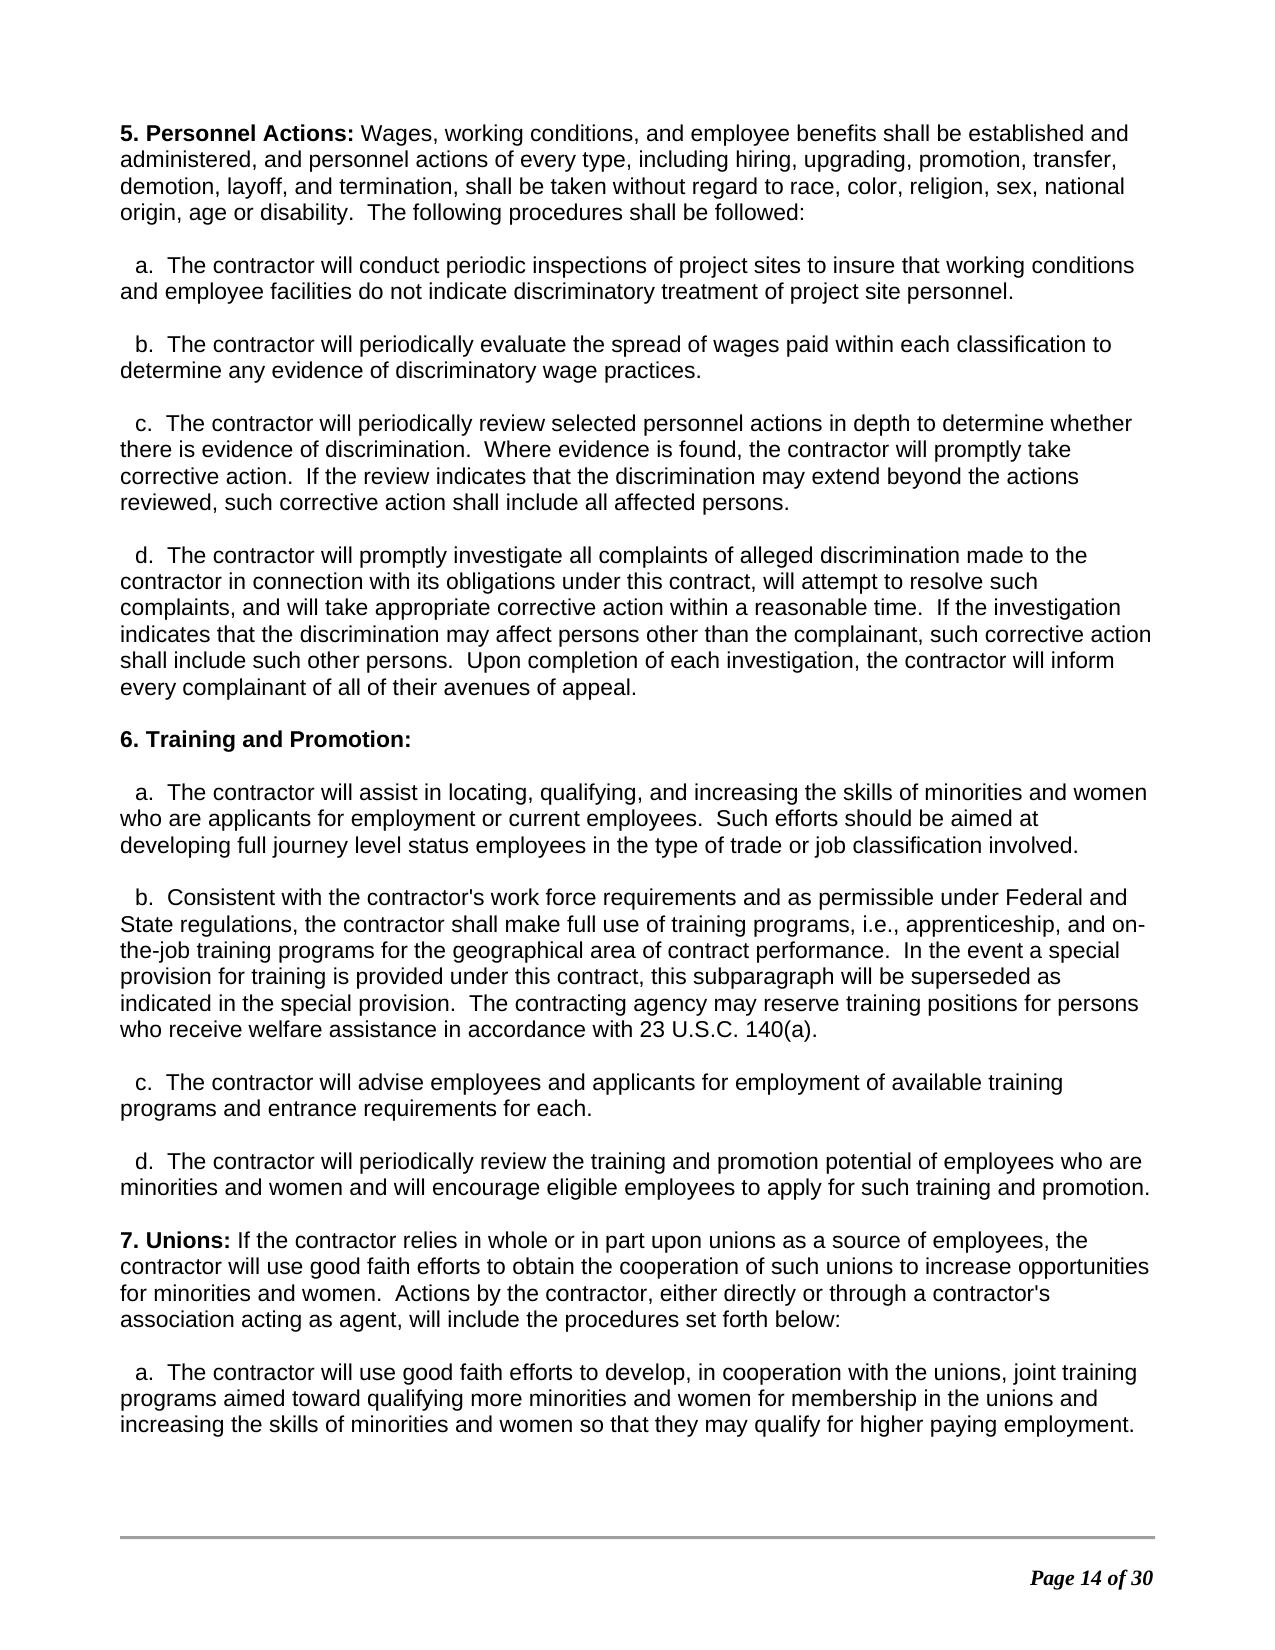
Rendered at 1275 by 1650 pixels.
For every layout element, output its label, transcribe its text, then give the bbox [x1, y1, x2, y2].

text d. The contractor will periodically review the training and promotion potential of employees who are minorities and women and will encourage eligible employees to apply for such training and promotion. [120, 1148, 1155, 1201]
text a. The contractor will conduct periodic inspections of project sites to insure that working conditions and employee facilities do not indicate discriminatory treatment of project site personnel. [120, 252, 1155, 304]
text b. The contractor will periodically evaluate the spread of wages paid within each classification to determine any evidence of discriminatory wage practices. [120, 331, 1155, 383]
text a. The contractor will assist in locating, qualifying, and increasing the skills of minorities and women who are applicants for employment or current employees. Such efforts should be aimed at developing full journey level status employees in the type of trade or job classification involved. [120, 779, 1155, 858]
text c. The contractor will advise employees and applicants for employment of available training programs and entrance requirements for each. [120, 1069, 1155, 1121]
text c. The contractor will periodically review selected personnel actions in depth to determine whether there is evidence of discrimination. Where evidence is found, the contractor will promptly take corrective action. If the review indicates that the discrimination may extend beyond the actions reviewed, such corrective action shall include all affected persons. [120, 410, 1155, 515]
text 5. Personnel Actions: Wages, working conditions, and employee benefits shall be established and administered, and personnel actions of every type, including hiring, upgrading, promotion, transfer, demotion, layoff, and termination, shall be taken without regard to race, color, religion, sex, national origin, age or disability. The following procedures shall be followed: [120, 120, 1155, 225]
text 6. Training and Promotion: [120, 726, 1155, 752]
text d. The contractor will promptly investigate all complaints of alleged discrimination made to the contractor in connection with its obligations under this contract, will attempt to resolve such complaints, and will take appropriate corrective action within a reasonable time. If the investigation indicates that the discrimination may affect persons other than the complainant, such corrective action shall include such other persons. Upon completion of each investigation, the contractor will inform every complainant of all of their avenues of appeal. [120, 542, 1155, 700]
text b. Consistent with the contractor's work force requirements and as permissible under Federal and State regulations, the contractor shall make full use of training programs, i.e., apprenticeship, and on-the-job training programs for the geographical area of contract performance. In the event a special provision for training is provided under this contract, this subparagraph will be superseded as indicated in the special provision. The contracting agency may reserve training positions for persons who receive welfare assistance in accordance with 23 U.S.C. 140(a). [120, 884, 1155, 1042]
text a. The contractor will use good faith efforts to develop, in cooperation with the unions, joint training programs aimed toward qualifying more minorities and women for membership in the unions and increasing the skills of minorities and women so that they may qualify for higher paying employment. [120, 1359, 1155, 1438]
text 7. Unions: If the contractor relies in whole or in part upon unions as a source of employees, the contractor will use good faith efforts to obtain the cooperation of such unions to increase opportunities for minorities and women. Actions by the contractor, either directly or through a contractor's association acting as agent, will include the procedures set forth below: [120, 1227, 1155, 1332]
